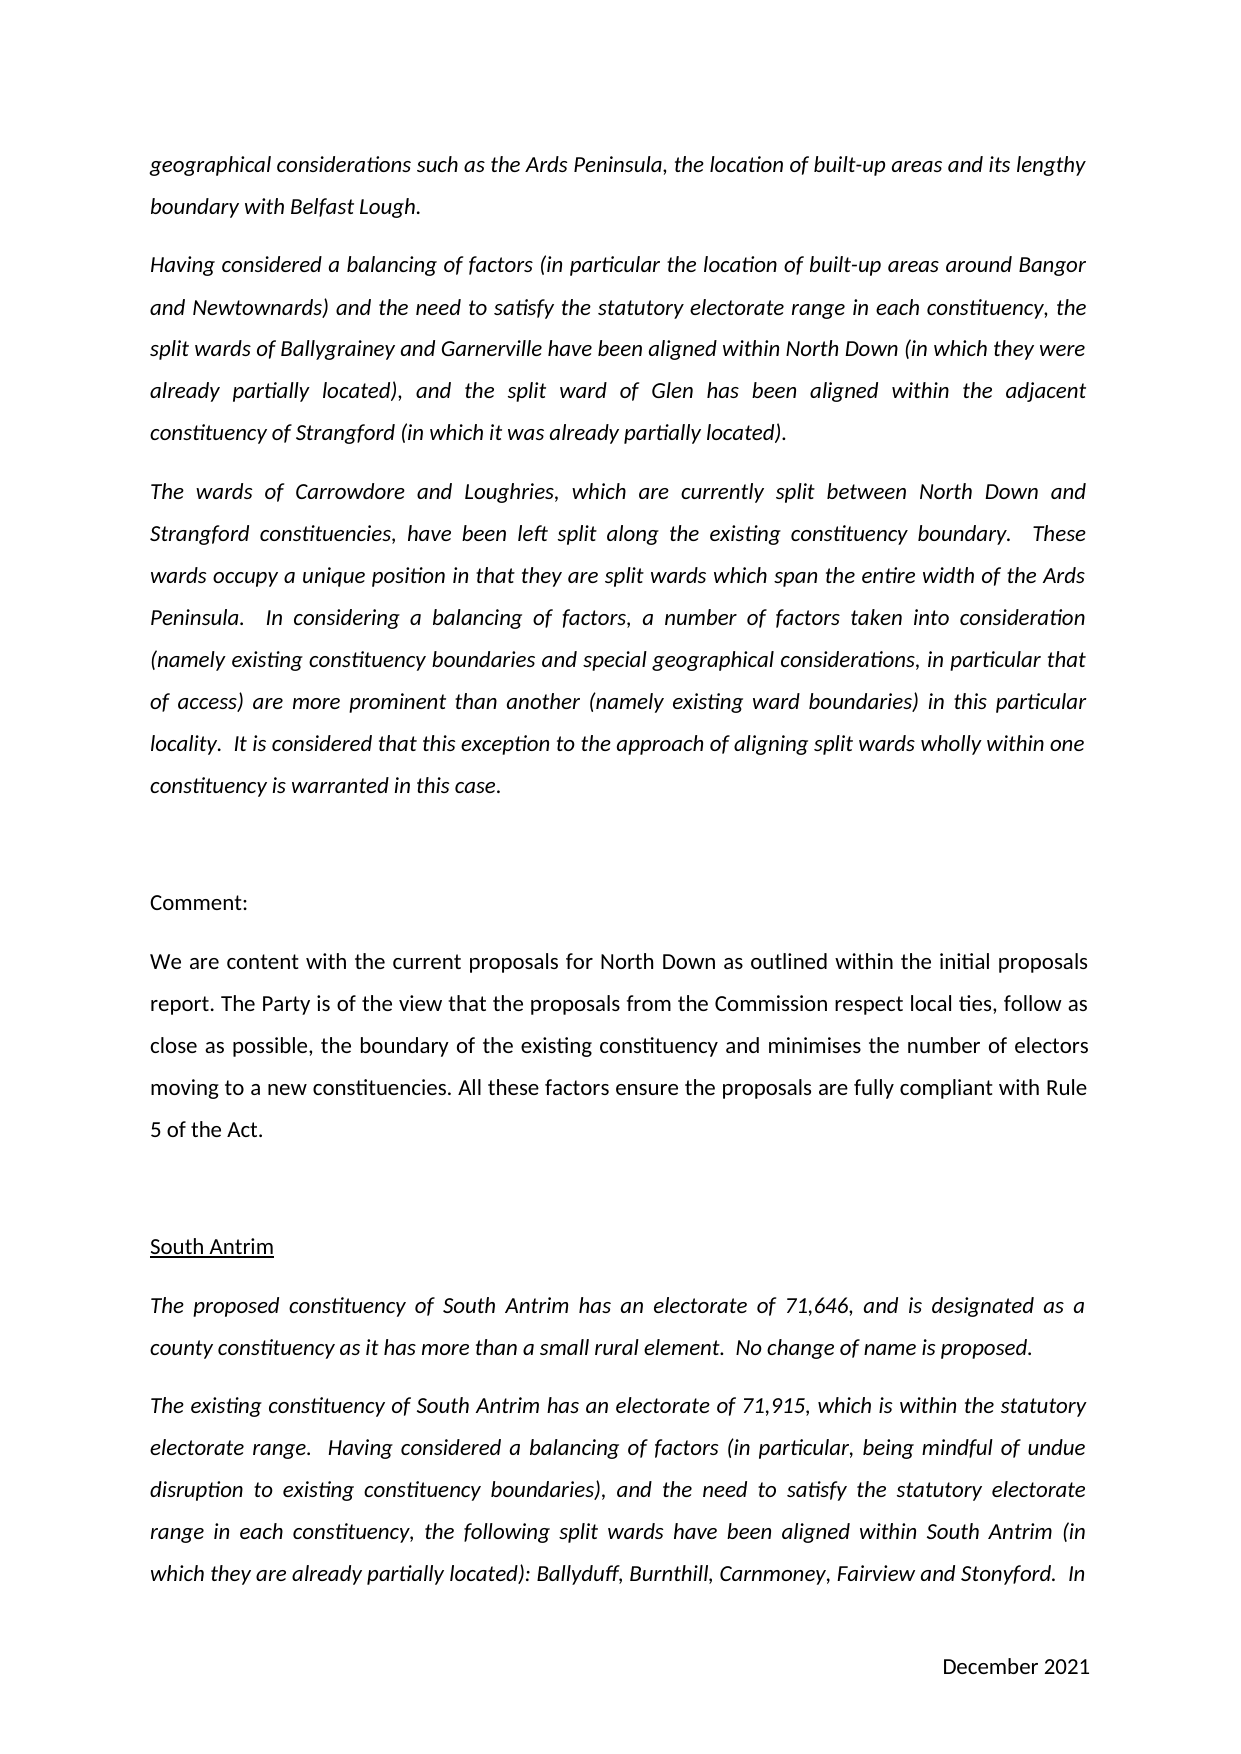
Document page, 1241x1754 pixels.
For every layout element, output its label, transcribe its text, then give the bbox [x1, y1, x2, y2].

text The wards of Carrowdore and Loughries, which are currently split between North Down and Strangford constituencies, have been left split along the existing constituency boundary. These wards occupy a unique position in that they are split wards which span the entire width of the Ards Peninsula. In considering a balancing of factors, a number of factors taken into consideration (namely existing constituency boundaries and special geographical considerations, in particular that of access) are more prominent than another (namely existing ward boundaries) in this particular locality. It is considered that this exception to the approach of aligning split wards wholly within one constituency is warranted in this case. [150, 477, 1090, 799]
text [150, 150, 1090, 220]
text Having considered a balancing of factors (in particular the location of built-up areas around Bangor and Newtownards) and the need to satisfy the statutory electorate range in each constituency, the split wards of Ballygrainey and Garnerville have been aligned within North Down (in which they were already partially located), and the split ward of Glen has been aligned within the adjacent constituency of Strangford (in which it was already partially located). [150, 251, 1090, 447]
text We are content with the current proposals for North Down as outlined within the initial proposals report. The Party is of the view that the proposals from the Commission respect local ties, follow as close as possible, the boundary of the existing constituency and minimises the number of electors moving to a new constituencies. All these factors ensure the proposals are fully compliant with Rule 5 of the Act. [150, 947, 1090, 1143]
text Comment: [150, 888, 1090, 916]
text The proposed constituency of South Antrim has an electorate of 71,646, and is designated as a county constituency as it has more than a small rural element. No change of name is proposed. [150, 1291, 1090, 1361]
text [150, 1391, 1090, 1587]
text South Antrim [150, 1232, 1090, 1260]
